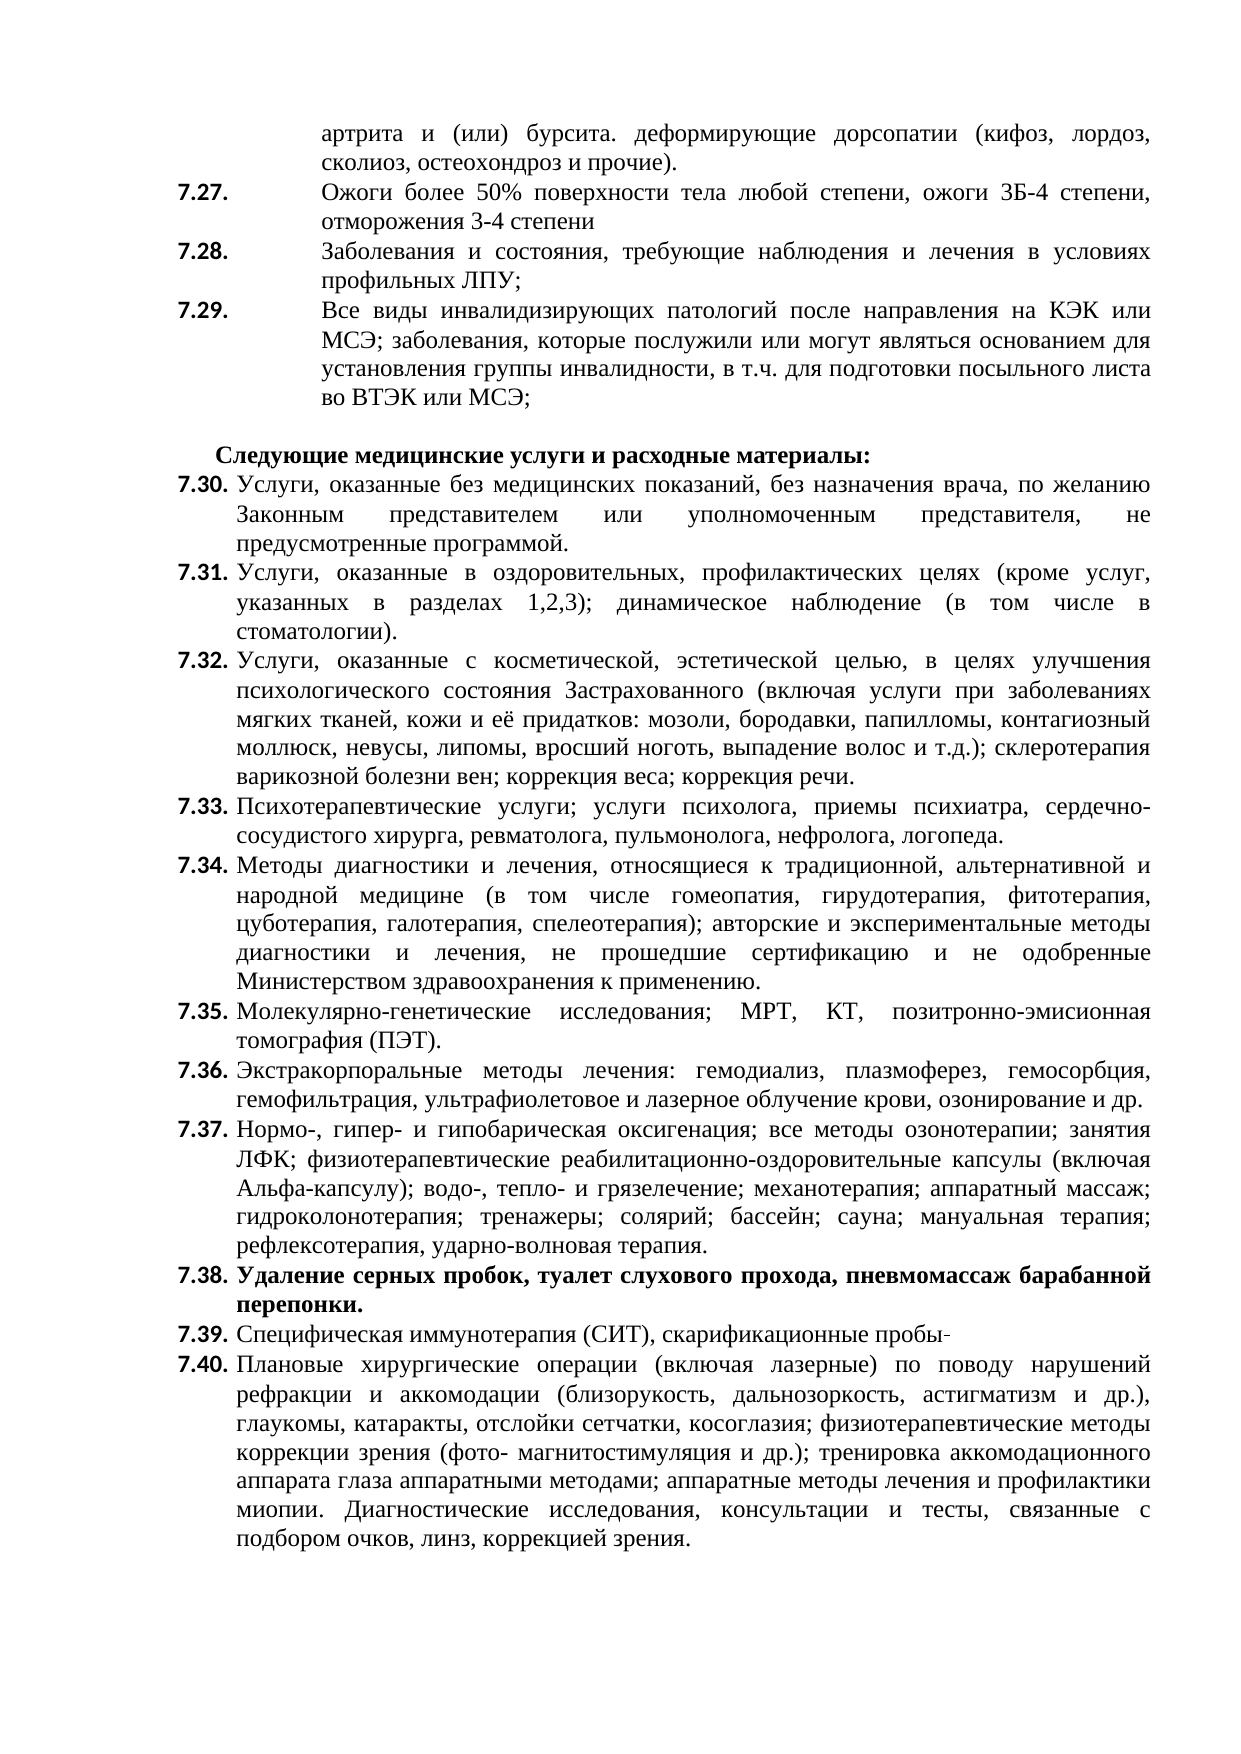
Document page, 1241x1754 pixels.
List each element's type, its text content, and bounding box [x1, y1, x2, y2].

list Услуги, оказанные с косметической, эстетической целью, в целях улучшения психологического состояния Застрахованного (включая услуги при заболеваниях мягких тканей, кожи и её придатков: мозоли, бородавки, папилломы, контагиозный моллюск, невусы, липомы, вросший ноготь, выпадение волос и т.д.); склеротерапия варикозной болезни вен; коррекция веса; коррекция речи. [177, 644, 1152, 790]
text Следующие медицинские услуги и расходные материалы: [215, 440, 1152, 468]
list Услуги, оказанные без медицинских показаний, без назначения врача, по желанию Законным представителем или уполномоченным представителя, не предусмотренные программой. [177, 468, 1152, 556]
list Заболевания и состояния, требующие наблюдения и лечения в условиях профильных ЛПУ; [177, 235, 1152, 294]
list Удаление серных пробок, туалет слухового прохода, пневмомассаж барабанной перепонки. [177, 1259, 1152, 1318]
list Методы диагностики и лечения, относящиеся к традиционной, альтернативной и народной медицине (в том числе гомеопатия, гирудотерапия, фитотерапия, цуботерапия, галотерапия, спелеотерапия); авторские и экспериментальные методы диагностики и лечения, не прошедшие сертификацию и не одобренные Министерством здравоохранения к применению. [177, 849, 1152, 995]
list Услуги, оказанные в оздоровительных, профилактических целях (кроме услуг, указанных в разделах 1,2,3); динамическое наблюдение (в том числе в стоматологии). [177, 556, 1152, 644]
list Экстракорпоральные методы лечения: гемодиализ, плазмоферез, гемосорбция, гемофильтрация, ультрафиолетовое и лазерное облучение крови, озонирование и др. [177, 1054, 1152, 1113]
list Психотерапевтические услуги; услуги психолога, приемы психиатра, сердечно-сосудистого хирурга, ревматолога, пульмонолога, нефролога, логопеда. [177, 790, 1152, 849]
list Молекулярно-генетические исследования; МРТ, КТ, позитронно-эмисионная томография (ПЭТ). [177, 995, 1152, 1054]
list Специфическая иммунотерапия (СИТ), скарификационные пробы [177, 1318, 1152, 1349]
list Все виды инвалидизирующих патологий после направления на КЭК или МСЭ; заболевания, которые послужили или могут являться основанием для установления группы инвалидности, в т.ч. для подготовки посыльного листа во ВТЭК или МСЭ; [177, 294, 1152, 411]
list Ожоги более 50% поверхности тела любой степени, ожоги 3Б-4 степени, отморожения 3-4 степени [177, 176, 1152, 235]
list Плановые хирургические операции (включая лазерные) по поводу нарушений рефракции и аккомодации (близорукость, дальнозоркость, астигматизм и др.), глаукомы, катаракты, отслойки сетчатки, косоглазия; физиотерапевтические методы коррекции зрения (фото- магнитостимуляция и др.); тренировка аккомодационного аппарата глаза аппаратными методами; аппаратные методы лечения и профилактики миопии. Диагностические исследования, консультации и тесты, связанные с подбором очков, линз, коррекцией зрения. [177, 1349, 1152, 1552]
list Нормо-, гипер- и гипобарическая оксигенация; все методы озонотерапии; занятия ЛФК; физиотерапевтические реабилитационно-оздоровительные капсулы (включая Альфа-капсулу); водо-, тепло- и грязелечение; механотерапия; аппаратный массаж; гидроколонотерапия; тренажеры; солярий; бассейн; сауна; мануальная терапия; рефлексотерапия, ударно-волновая терапия. [177, 1113, 1152, 1259]
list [177, 118, 1152, 176]
